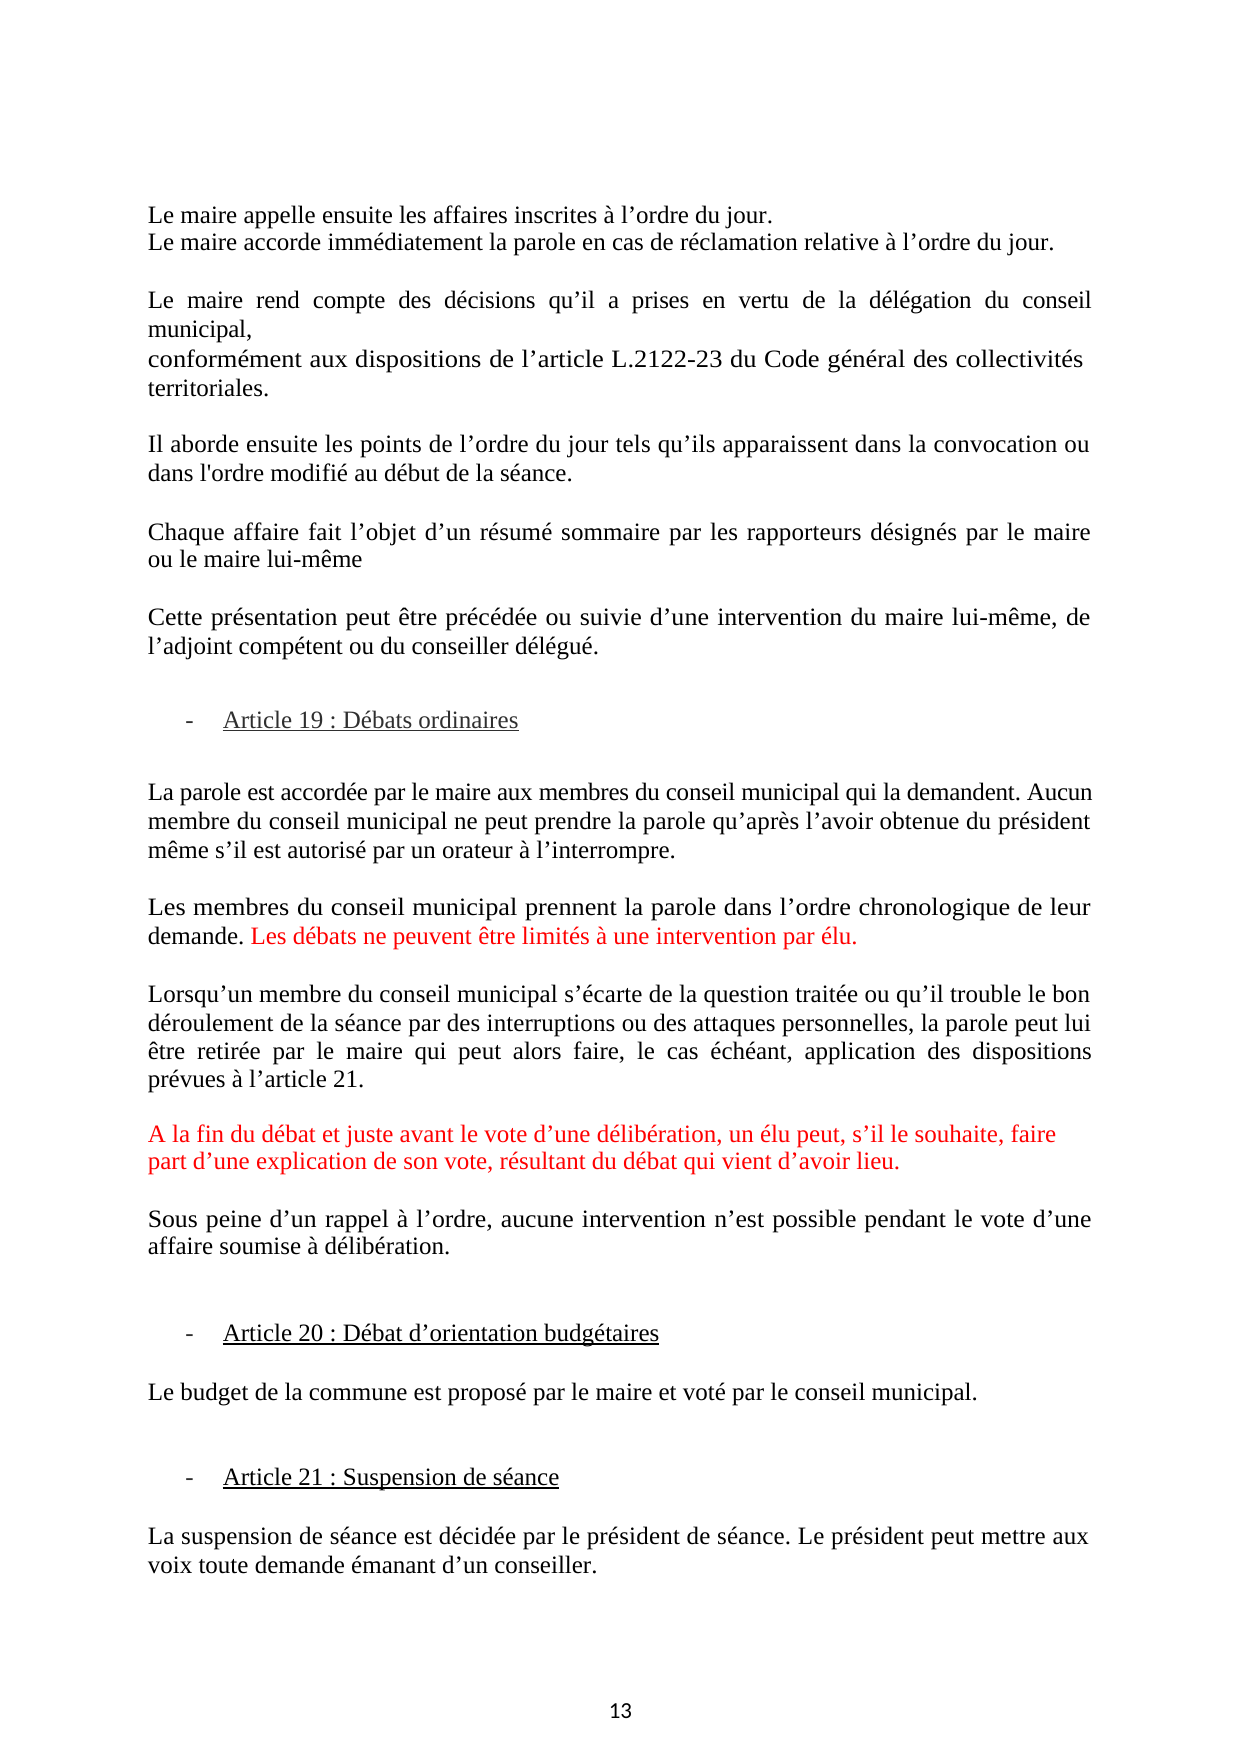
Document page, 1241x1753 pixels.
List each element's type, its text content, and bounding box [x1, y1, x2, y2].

text Chaque affaire fait l’objet d’un résumé sommaire par les rapporteurs désignés par le maire ou le maire lui-même [148, 518, 1093, 572]
text Le maire accorde immédiatement la parole en cas de réclamation relative à l’ordre du jour. [148, 229, 1093, 256]
list Article 21 : Suspension de séance [185, 1463, 1093, 1492]
list Article 19 : Débats ordinaires [185, 705, 1093, 734]
text Le maire appelle ensuite les affaires inscrites à l’ordre du jour. [148, 204, 1093, 229]
text Le maire rend compte des décisions qu’il a prises en vertu de la délégation du conseil municipal, conformément aux dispositions de l’article L.2122-23 du Code général des collectivités territoriales. [148, 285, 1093, 402]
text La suspension de séance est décidée par le président de séance. Le président peut mettre aux voix toute demande émanant d’un conseiller. [148, 1521, 1093, 1579]
text Il aborde ensuite les points de l’ordre du jour tels qu’ils apparaissent dans la convocation ou dans l'ordre modifié au début de la séance. [148, 429, 1093, 487]
text Sous peine d’un rappel à l’ordre, aucune intervention n’est possible pendant le vote d’une affaire soumise à délibération. [148, 1206, 1093, 1260]
list Article 20 : Débat d’orientation budgétaires [185, 1319, 1093, 1347]
text Cette présentation peut être précédée ou suivie d’une intervention du maire lui-même, de l’adjoint compétent ou du conseiller délégué. [148, 602, 1093, 660]
text Le budget de la commune est proposé par le maire et voté par le conseil municipal. [148, 1377, 1093, 1406]
text Les membres du conseil municipal prennent la parole dans l’ordre chronologique de leur demande. Les débats ne peuvent être limités à une intervention par élu. [148, 892, 1093, 950]
text La parole est accordée par le maire aux membres du conseil municipal qui la demandent. Aucun membre du conseil municipal ne peut prendre la parole qu’après l’avoir obtenue du président même s’il est autorisé par un orateur à l’interrompre. [148, 777, 1093, 865]
text Lorsqu’un membre du conseil municipal s’écarte de la question traitée ou qu’il trouble le bon déroulement de la séance par des interruptions ou des attaques personnelles, la parole peut lui être retirée par le maire qui peut alors faire, le cas échéant, application des dispositions prévues à l’article 21. [148, 980, 1093, 1094]
text A la fin du débat et juste avant le vote d’une délibération, un élu peut, s’il le souhaite, faire part d’une explication de son vote, résultant du débat qui vient d’avoir lieu. [148, 1121, 1093, 1175]
